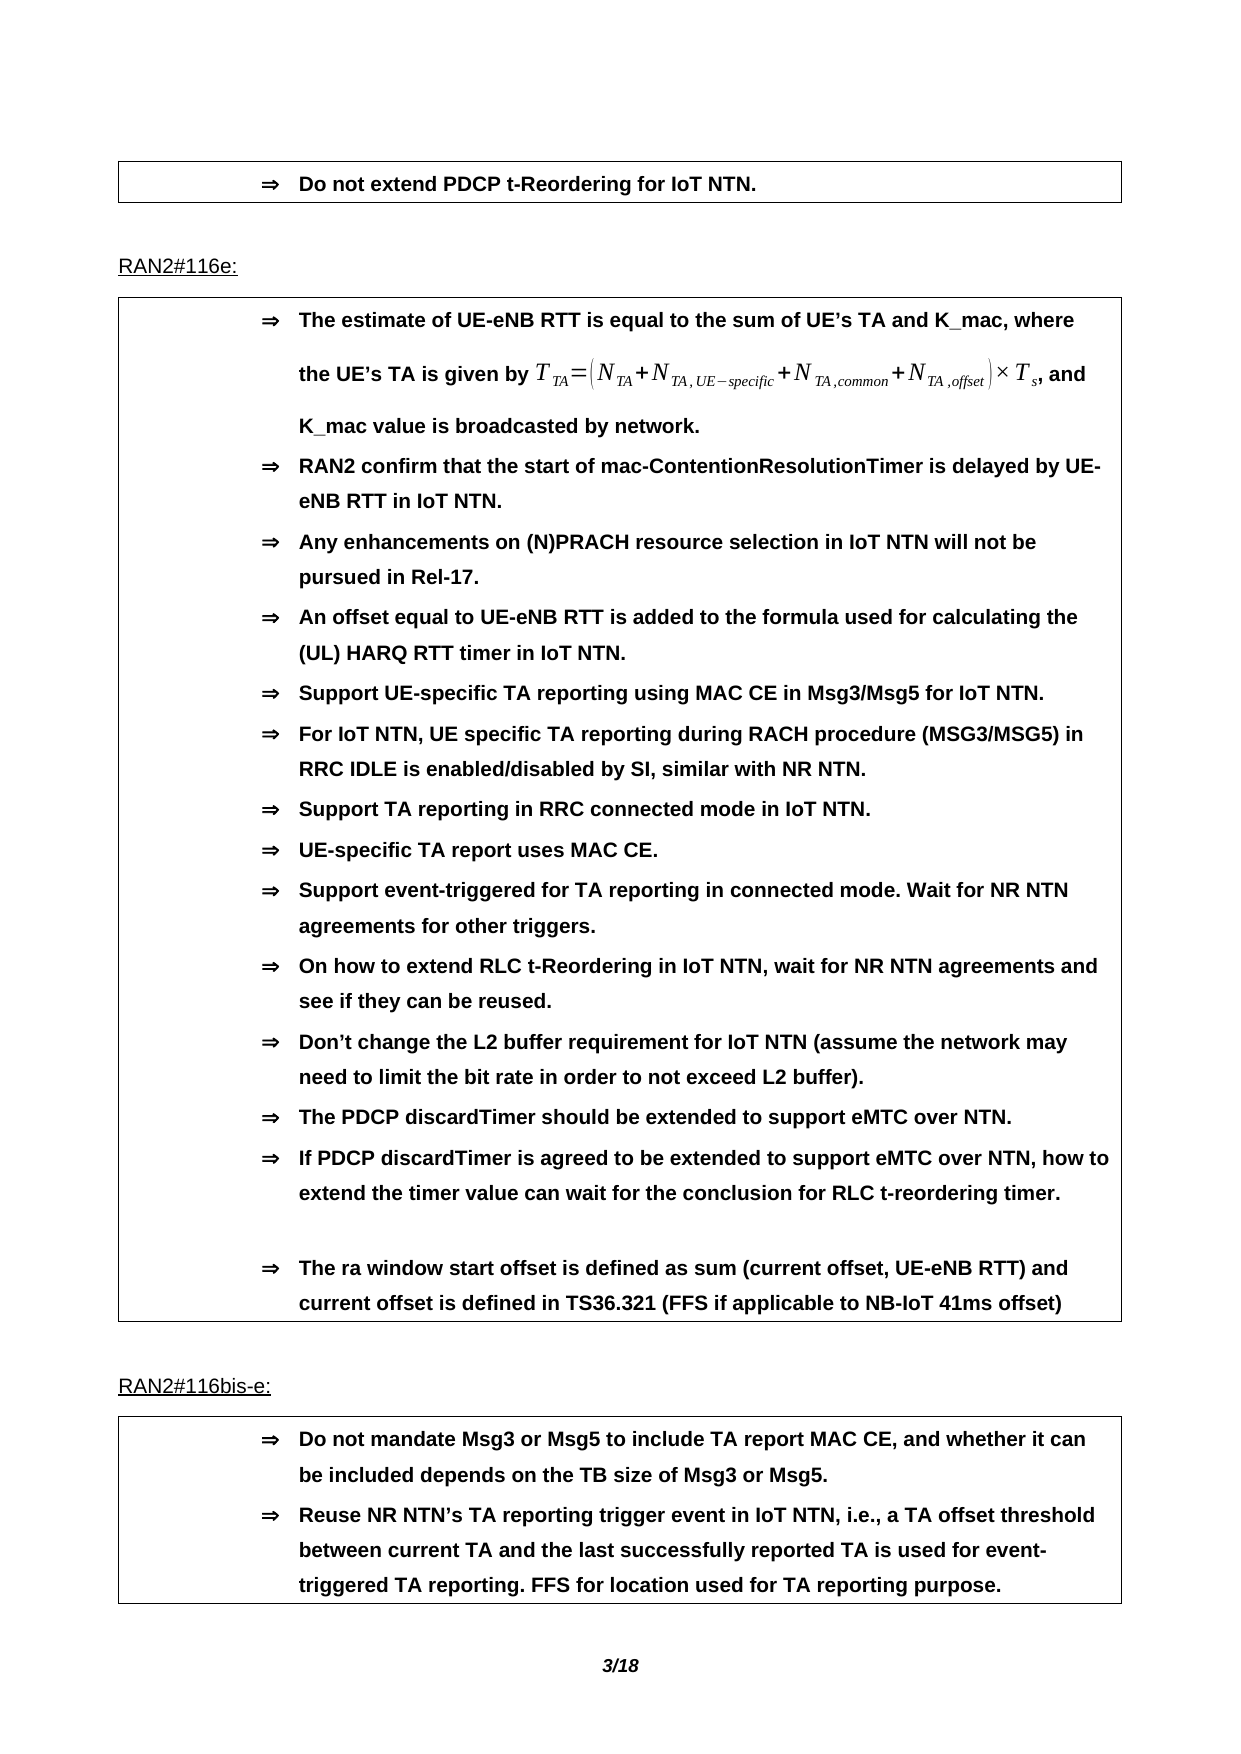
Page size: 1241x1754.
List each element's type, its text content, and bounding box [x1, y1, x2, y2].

table_header The estimate of UE-eNB RTT is equal to the sum of UE’s TA and K_mac, where the UE’s TA is given by , and K_mac value is broadcasted by network. RAN2 confirm that the start of mac-ContentionResolutionTimer is delayed by UE-eNB RTT in IoT NTN. Any enhancements on (N)PRACH resource selection in IoT NTN will not be pursued in Rel-17. An offset equal to UE-eNB RTT is added to the formula used for calculating the (UL) HARQ RTT timer in IoT NTN. Support UE-specific TA reporting using MAC CE in Msg3/Msg5 for IoT NTN. For IoT NTN, UE specific TA reporting during RACH procedure (MSG3/MSG5) in RRC IDLE is enabled/disabled by SI, similar with NR NTN. Support TA reporting in RRC connected mode in IoT NTN. UE-specific TA report uses MAC CE. Support event-triggered for TA reporting in connected mode. Wait for NR NTN agreements for other triggers. On how to extend RLC t-Reordering in IoT NTN, wait for NR NTN agreements and see if they can be reused. Don’t change the L2 buffer requirement for IoT NTN (assume the network may need to limit the bit rate in order to not exceed L2 buffer). The PDCP discardTimer should be extended to support eMTC over NTN. If PDCP discardTimer is agreed to be extended to support eMTC over NTN, how to extend the timer value can wait for the conclusion for RLC t-reordering timer. The ra window start offset is defined as sum (current offset, UE-eNB RTT) and current offset is defined in TS36.321 (FFS if applicable to NB-IoT 41ms offset) [119, 298, 1121, 1321]
text RAN2#116bis-e: [118, 1369, 1122, 1402]
text RAN2#116e: [118, 250, 1122, 283]
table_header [119, 162, 1121, 202]
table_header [119, 1417, 1121, 1603]
